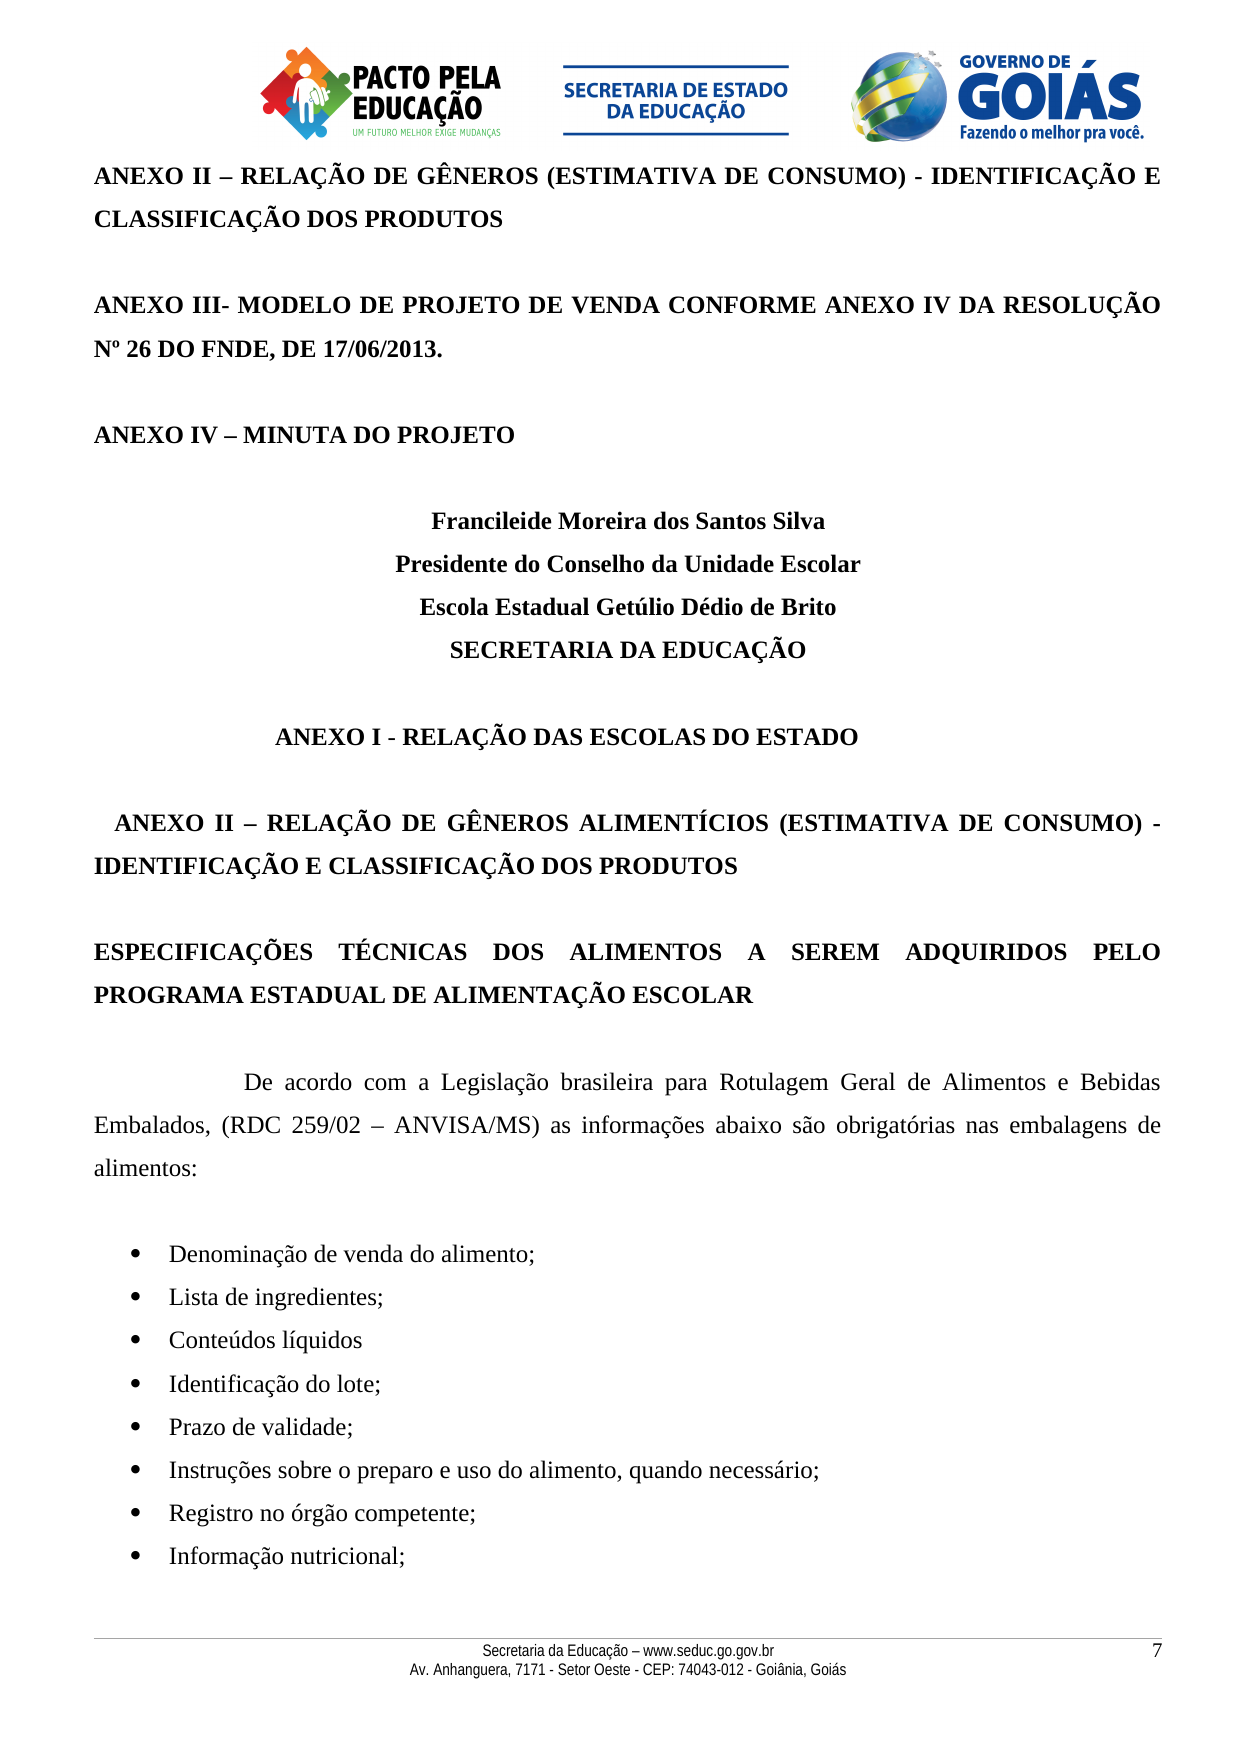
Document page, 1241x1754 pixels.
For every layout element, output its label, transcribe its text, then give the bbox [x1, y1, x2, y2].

text ANEXO I - RELAÇÃO DAS ESCOLAS DO ESTADO [94, 722, 1162, 751]
text Presidente do Conselho da Unidade Escolar [94, 549, 1162, 578]
text ANEXO II – RELAÇÃO DE GÊNEROS ALIMENTÍCIOS (ESTIMATIVA DE CONSUMO) - IDENTIFICAÇÃO E CLASSIFICAÇÃO DOS PRODUTOS [94, 808, 1162, 880]
text De acordo com a Legislação brasileira para Rotulagem Geral de Alimentos e Bebidas Embalados, (RDC 259/02 – ANVISA/MS) as informações abaixo são obrigatórias nas embalagens de alimentos: [94, 1067, 1162, 1182]
text ANEXO II – RELAÇÃO DE GÊNEROS (ESTIMATIVA DE CONSUMO) - IDENTIFICAÇÃO E CLASSIFICAÇÃO DOS PRODUTOS [94, 161, 1162, 233]
list Instruções sobre o preparo e uso do alimento, quando necessário; [131, 1455, 1162, 1484]
list Registro no órgão competente; [131, 1498, 1162, 1527]
text ANEXO IV – MINUTA DO PROJETO [94, 420, 1162, 449]
picture [251, 42, 1150, 151]
list Lista de ingredientes; [131, 1282, 1162, 1311]
list Identificação do lote; [131, 1369, 1162, 1397]
text ESPECIFICAÇÕES TÉCNICAS DOS ALIMENTOS A SEREM ADQUIRIDOS PELO PROGRAMA ESTADUAL DE ALIMENTAÇÃO ESCOLAR [94, 937, 1162, 1009]
list Conteúdos líquidos [131, 1326, 1162, 1354]
text Escola Estadual Getúlio Dédio de Brito [94, 592, 1162, 621]
list Denominação de venda do alimento; [131, 1239, 1162, 1268]
list Informação nutricional; [131, 1541, 1162, 1570]
list Prazo de validade; [131, 1412, 1162, 1441]
text ANEXO III- MODELO DE PROJETO DE VENDA CONFORME ANEXO IV DA RESOLUÇÃO Nº 26 DO FNDE, DE 17/06/2013. [94, 291, 1162, 362]
text SECRETARIA DA EDUCAÇÃO [94, 636, 1162, 664]
text Francileide Moreira dos Santos Silva [94, 506, 1162, 535]
